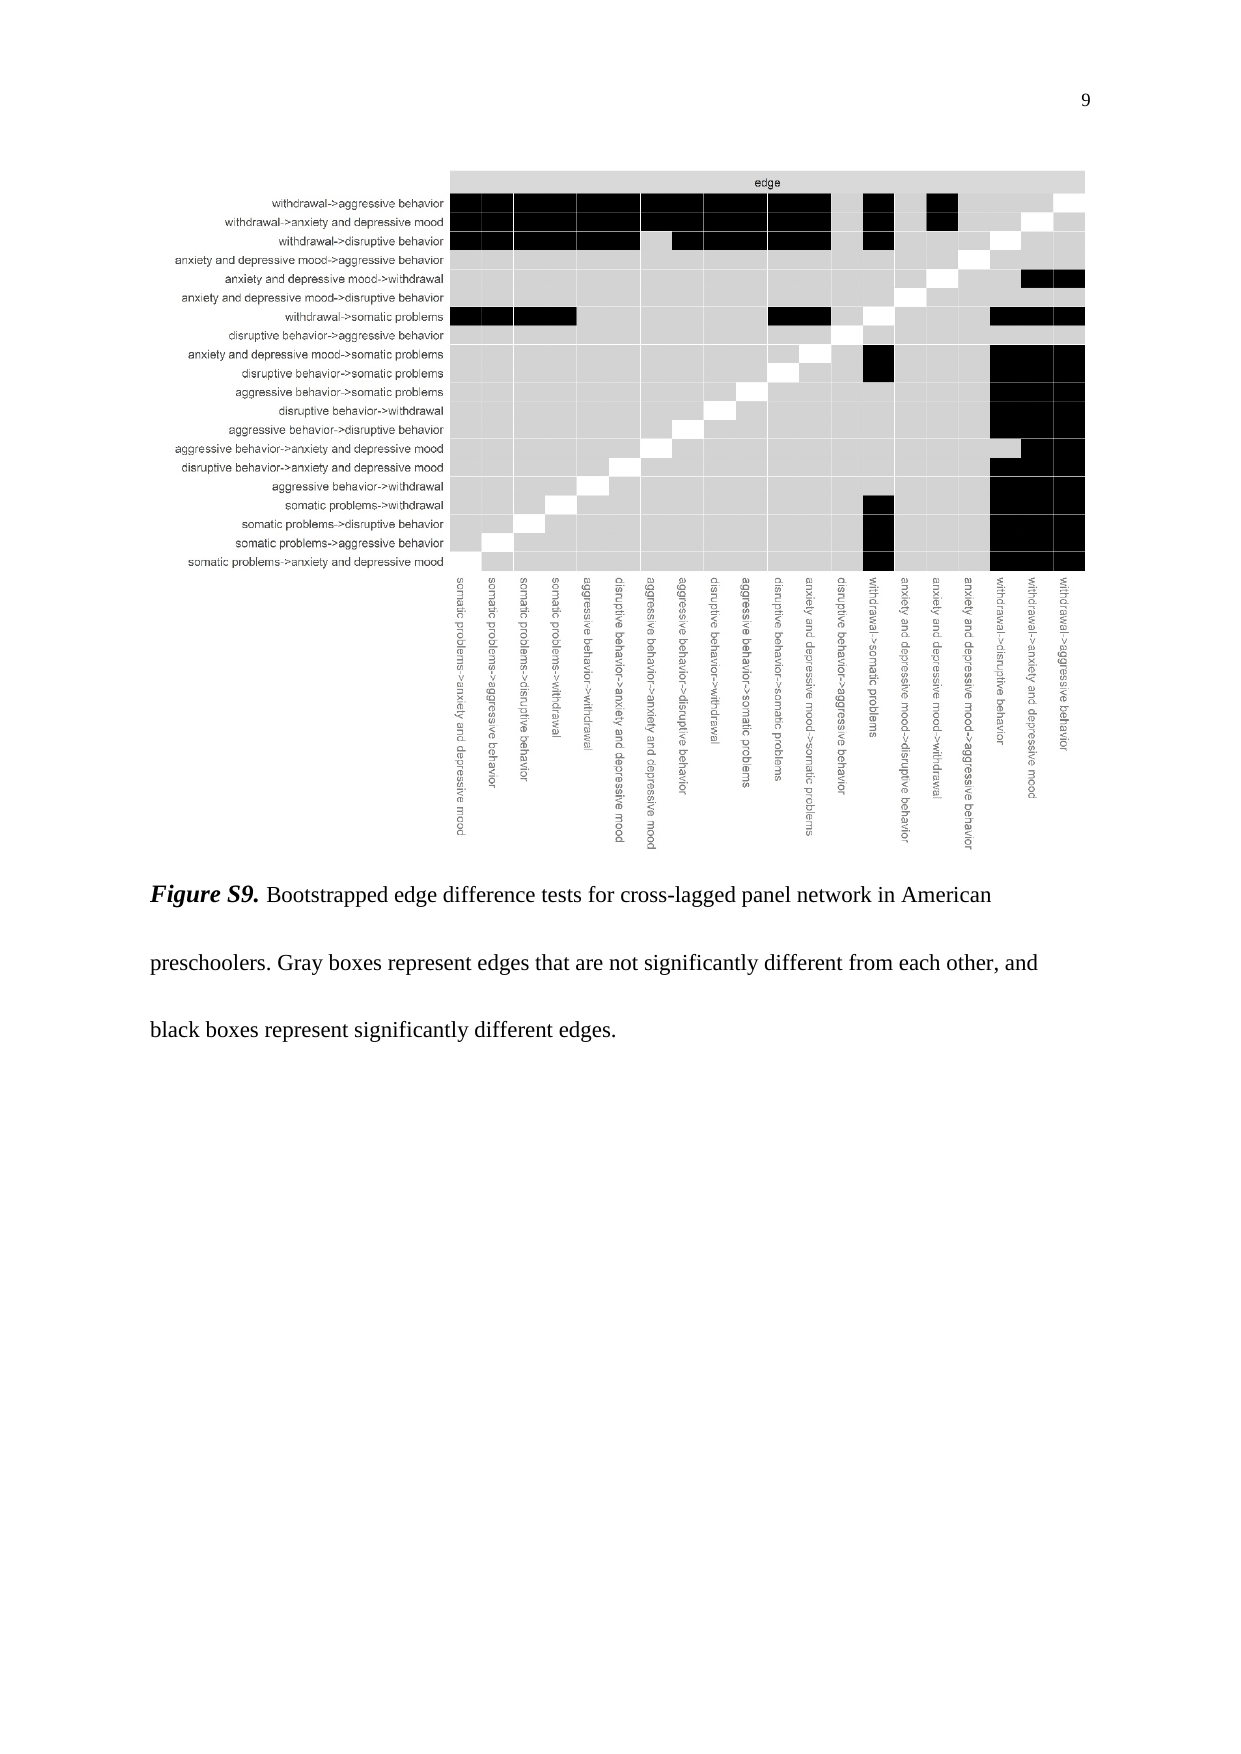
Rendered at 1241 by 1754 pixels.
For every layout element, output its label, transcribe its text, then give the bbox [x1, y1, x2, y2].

picture [150, 163, 1092, 871]
text Figure S9. Bootstrapped edge difference tests for cross-lagged panel network in American preschoolers. Gray boxes represent edges that are not significantly different from each other, and black boxes represent significantly different edges. [150, 877, 1090, 1047]
